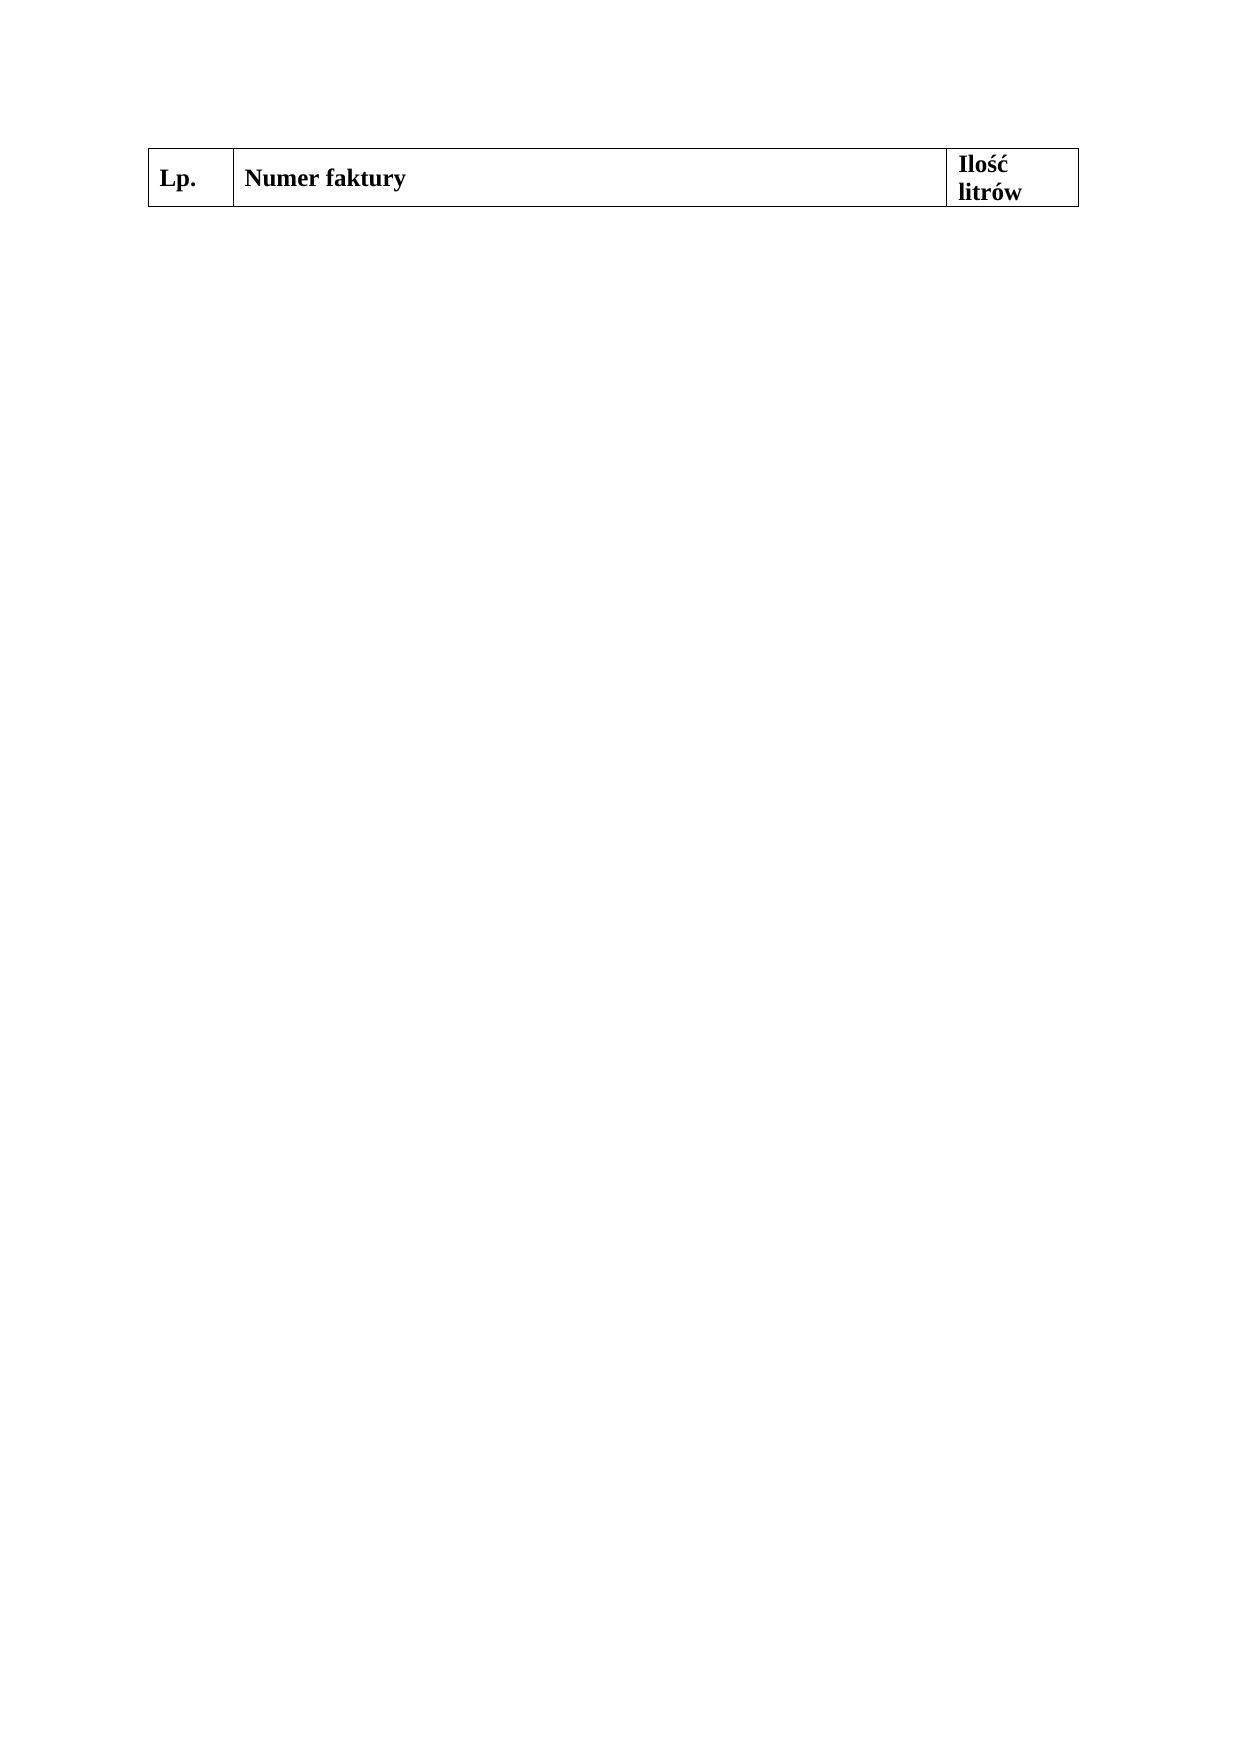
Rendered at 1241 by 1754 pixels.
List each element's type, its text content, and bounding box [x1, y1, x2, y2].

table_header Lp. [149, 149, 233, 206]
table_header Numer faktury [234, 149, 946, 206]
table_header Ilość litrów [947, 149, 1078, 206]
